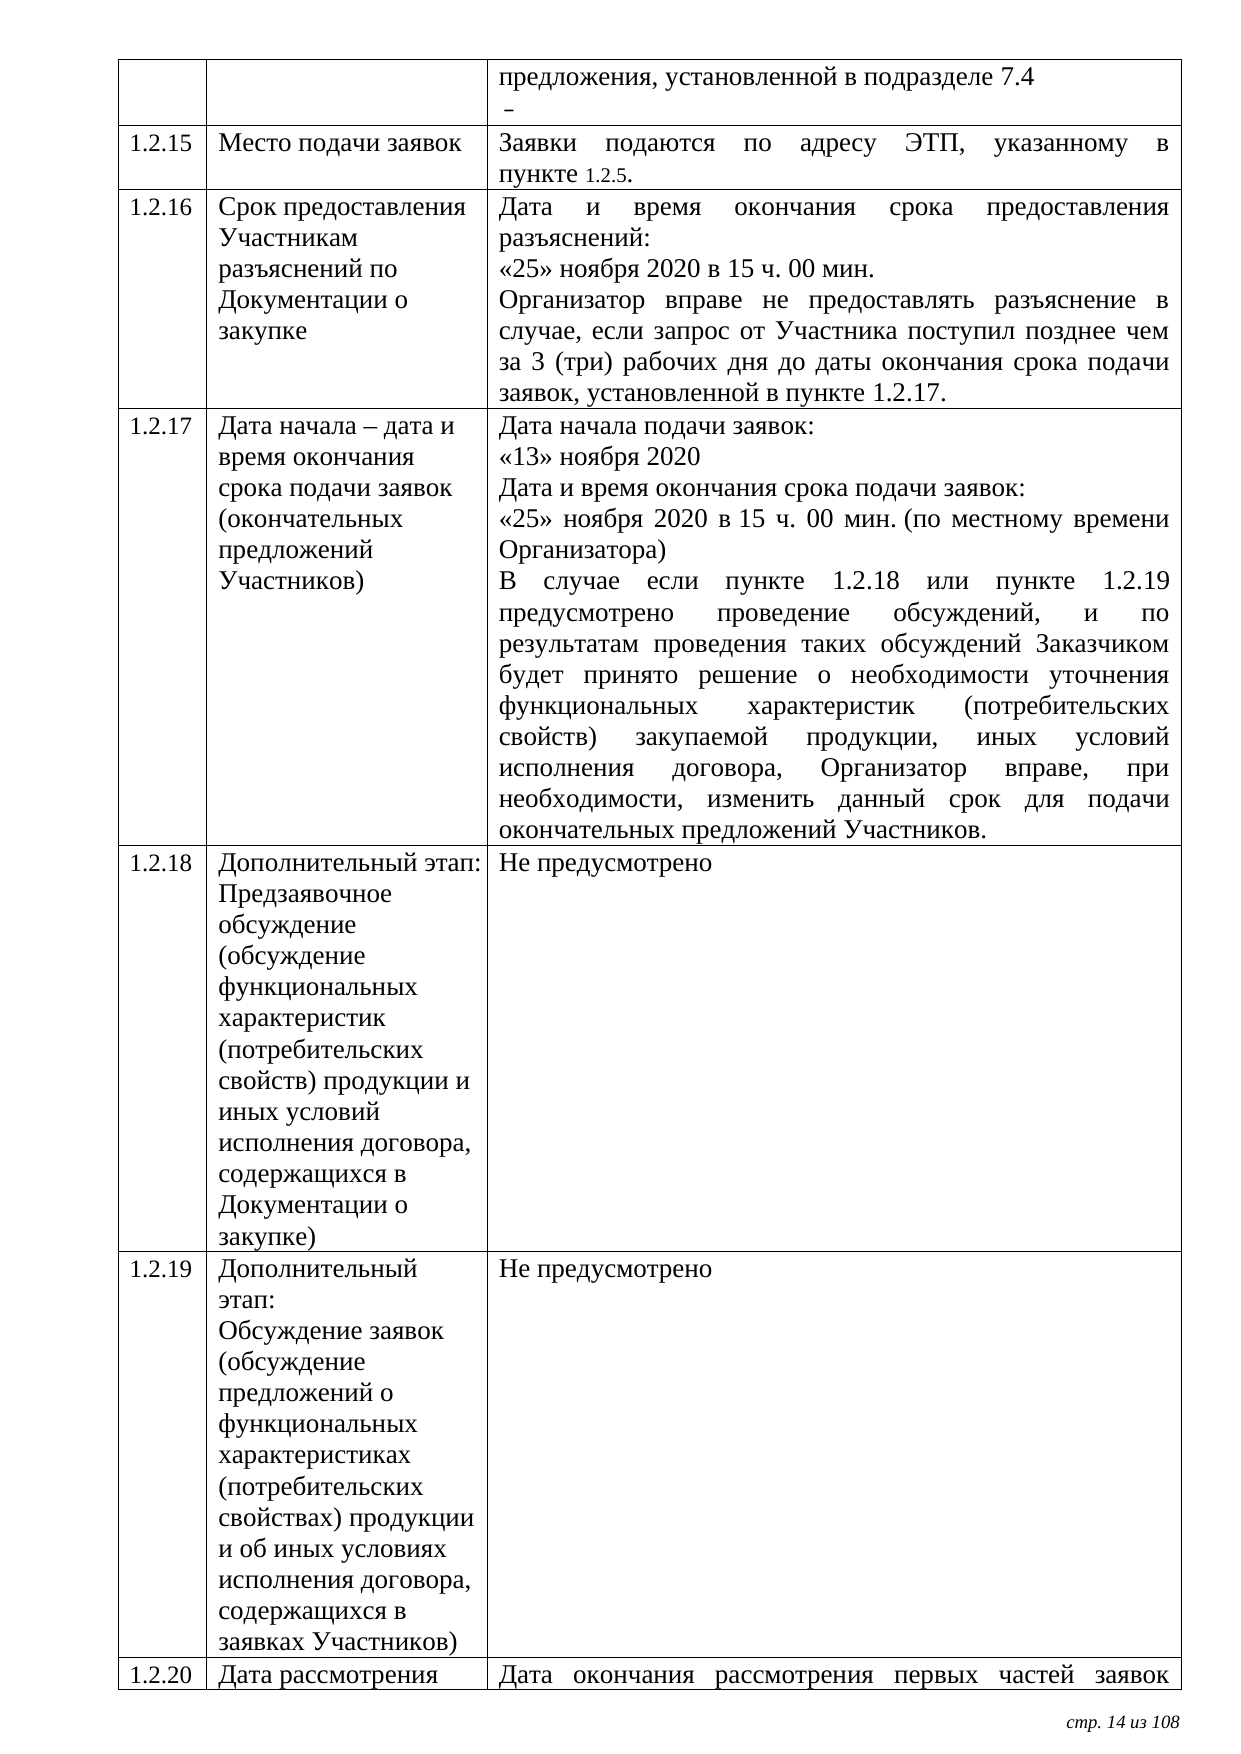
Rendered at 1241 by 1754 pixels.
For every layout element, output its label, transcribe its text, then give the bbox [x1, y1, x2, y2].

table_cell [488, 1658, 1181, 1689]
table_cell [119, 1658, 206, 1689]
table_cell [119, 60, 206, 125]
table_cell Дата и время окончания срока предоставления разъяснений: «25» ноября 2020 в 15 ч. 00 мин. Организатор вправе не предоставлять разъяснение в случае, если запрос от Участника поступил позднее чем за 3 (три) рабочих дня до даты окончания срока подачи заявок, установленной в пункте 1.2.17. [488, 190, 1181, 408]
table_cell Дата начала подачи заявок: «13» ноября 2020 Дата и время окончания срока подачи заявок: «25» ноября 2020 в 15 ч. 00 мин. (по местному времени Организатора) В случае если пункте 1.2.18 или пункте 1.2.19 предусмотрено проведение обсуждений, и по результатам проведения таких обсуждений Заказчиком будет принято решение о необходимости уточнения функциональных характеристик (потребительских свойств) закупаемой продукции, иных условий исполнения договора, Организатор вправе, при необходимости, изменить данный срок для подачи окончательных предложений Участников. [488, 409, 1181, 845]
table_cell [207, 1658, 487, 1689]
table_cell Дата начала – дата и время окончания срока подачи заявок (окончательных предложений Участников) [207, 409, 487, 845]
table_cell [119, 190, 206, 408]
table_cell [119, 1252, 206, 1657]
table_cell Место подачи заявок [207, 126, 487, 189]
table_cell Дополнительный этап: Предзаявочное обсуждение (обсуждение функциональных характеристик (потребительских свойств) продукции и иных условий исполнения договора, содержащихся в Документации о закупке) [207, 846, 487, 1251]
table_cell [119, 126, 206, 189]
table_cell [119, 846, 206, 1251]
table_cell Заявки подаются по адресу ЭТП, указанному в пункте 1.2.5. [488, 126, 1181, 189]
table_cell Срок предоставления Участникам разъяснений по Документации о закупке [207, 190, 487, 408]
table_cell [488, 60, 1181, 125]
table_cell [119, 409, 206, 845]
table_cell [207, 60, 487, 125]
table_cell Не предусмотрено [488, 1252, 1181, 1657]
table_cell Не предусмотрено [488, 846, 1181, 1251]
table_cell Дополнительный этап: Обсуждение заявок (обсуждение предложений о функциональных характеристиках (потребительских свойствах) продукции и об иных условиях исполнения договора, содержащихся в заявках Участников) [207, 1252, 487, 1657]
